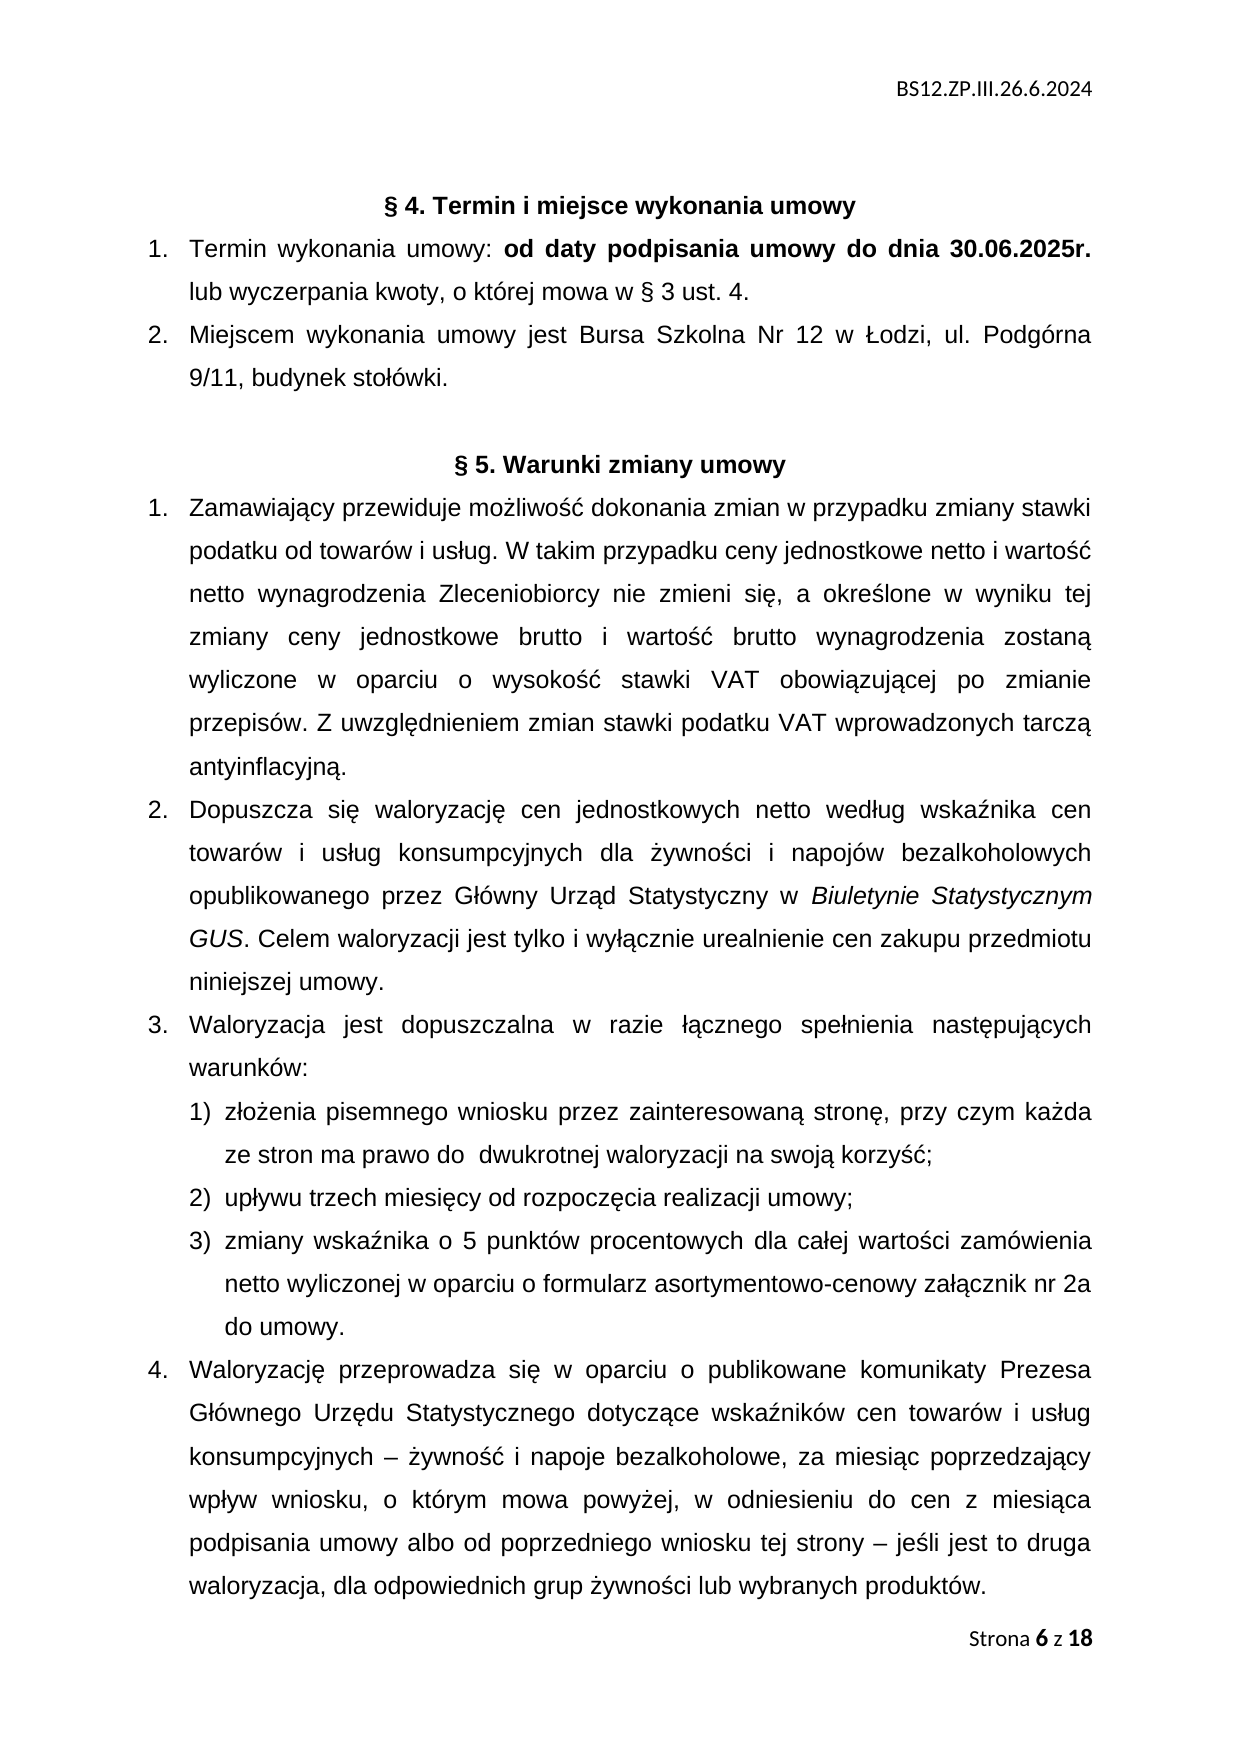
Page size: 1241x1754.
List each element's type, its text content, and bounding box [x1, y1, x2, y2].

text § 5. Warunki zmiany umowy [148, 449, 1093, 478]
list upływu trzech miesięcy od rozpoczęcia realizacji umowy; [189, 1183, 1093, 1211]
list złożenia pisemnego wniosku przez zainteresowaną stronę, przy czym każda ze stron ma prawo do dwukrotnej waloryzacji na swoją korzyść; [189, 1096, 1093, 1168]
list Termin wykonania umowy: od daty podpisania umowy do dnia 30.06.2025r. lub wyczerpania kwoty, o której mowa w § 3 ust. 4. [148, 234, 1093, 306]
list Zamawiający przewiduje możliwość dokonania zmian w przypadku zmiany stawki podatku od towarów i usług. W takim przypadku ceny jednostkowe netto i wartość netto wynagrodzenia Zleceniobiorcy nie zmieni się, a określone w wyniku tej zmiany ceny jednostkowe brutto i wartość brutto wynagrodzenia zostaną wyliczone w oparciu o wysokość stawki VAT obowiązującej po zmianie przepisów. Z uwzględnieniem zmian stawki podatku VAT wprowadzonych tarczą antyinflacyjną. [148, 493, 1093, 780]
list Waloryzację przeprowadza się w oparciu o publikowane komunikaty Prezesa Głównego Urzędu Statystycznego dotyczące wskaźników cen towarów i usług konsumpcyjnych – żywność i napoje bezalkoholowe, za miesiąc poprzedzający wpływ wniosku, o którym mowa powyżej, w odniesieniu do cen z miesiąca podpisania umowy albo od poprzedniego wniosku tej strony – jeśli jest to druga waloryzacja, dla odpowiednich grup żywności lub wybranych produktów. [148, 1355, 1093, 1599]
list zmiany wskaźnika o 5 punktów procentowych dla całej wartości zamówienia netto wyliczonej w oparciu o formularz asortymentowo-cenowy załącznik nr 2a do umowy. [189, 1226, 1093, 1341]
list Miejscem wykonania umowy jest Bursa Szkolna Nr 12 w Łodzi, ul. Podgórna 9/11, budynek stołówki. [148, 320, 1093, 392]
list § 4. Termin i miejsce wykonania umowy [148, 191, 1093, 219]
list Dopuszcza się waloryzację cen jednostkowych netto według wskaźnika cen towarów i usług konsumpcyjnych dla żywności i napojów bezalkoholowych opublikowanego przez Główny Urząd Statystyczny w Biuletynie Statystycznym GUS. Celem waloryzacji jest tylko i wyłącznie urealnienie cen zakupu przedmiotu niniejszej umowy. [148, 794, 1093, 996]
list Waloryzacja jest dopuszczalna w razie łącznego spełnienia następujących warunków: [148, 1010, 1093, 1082]
